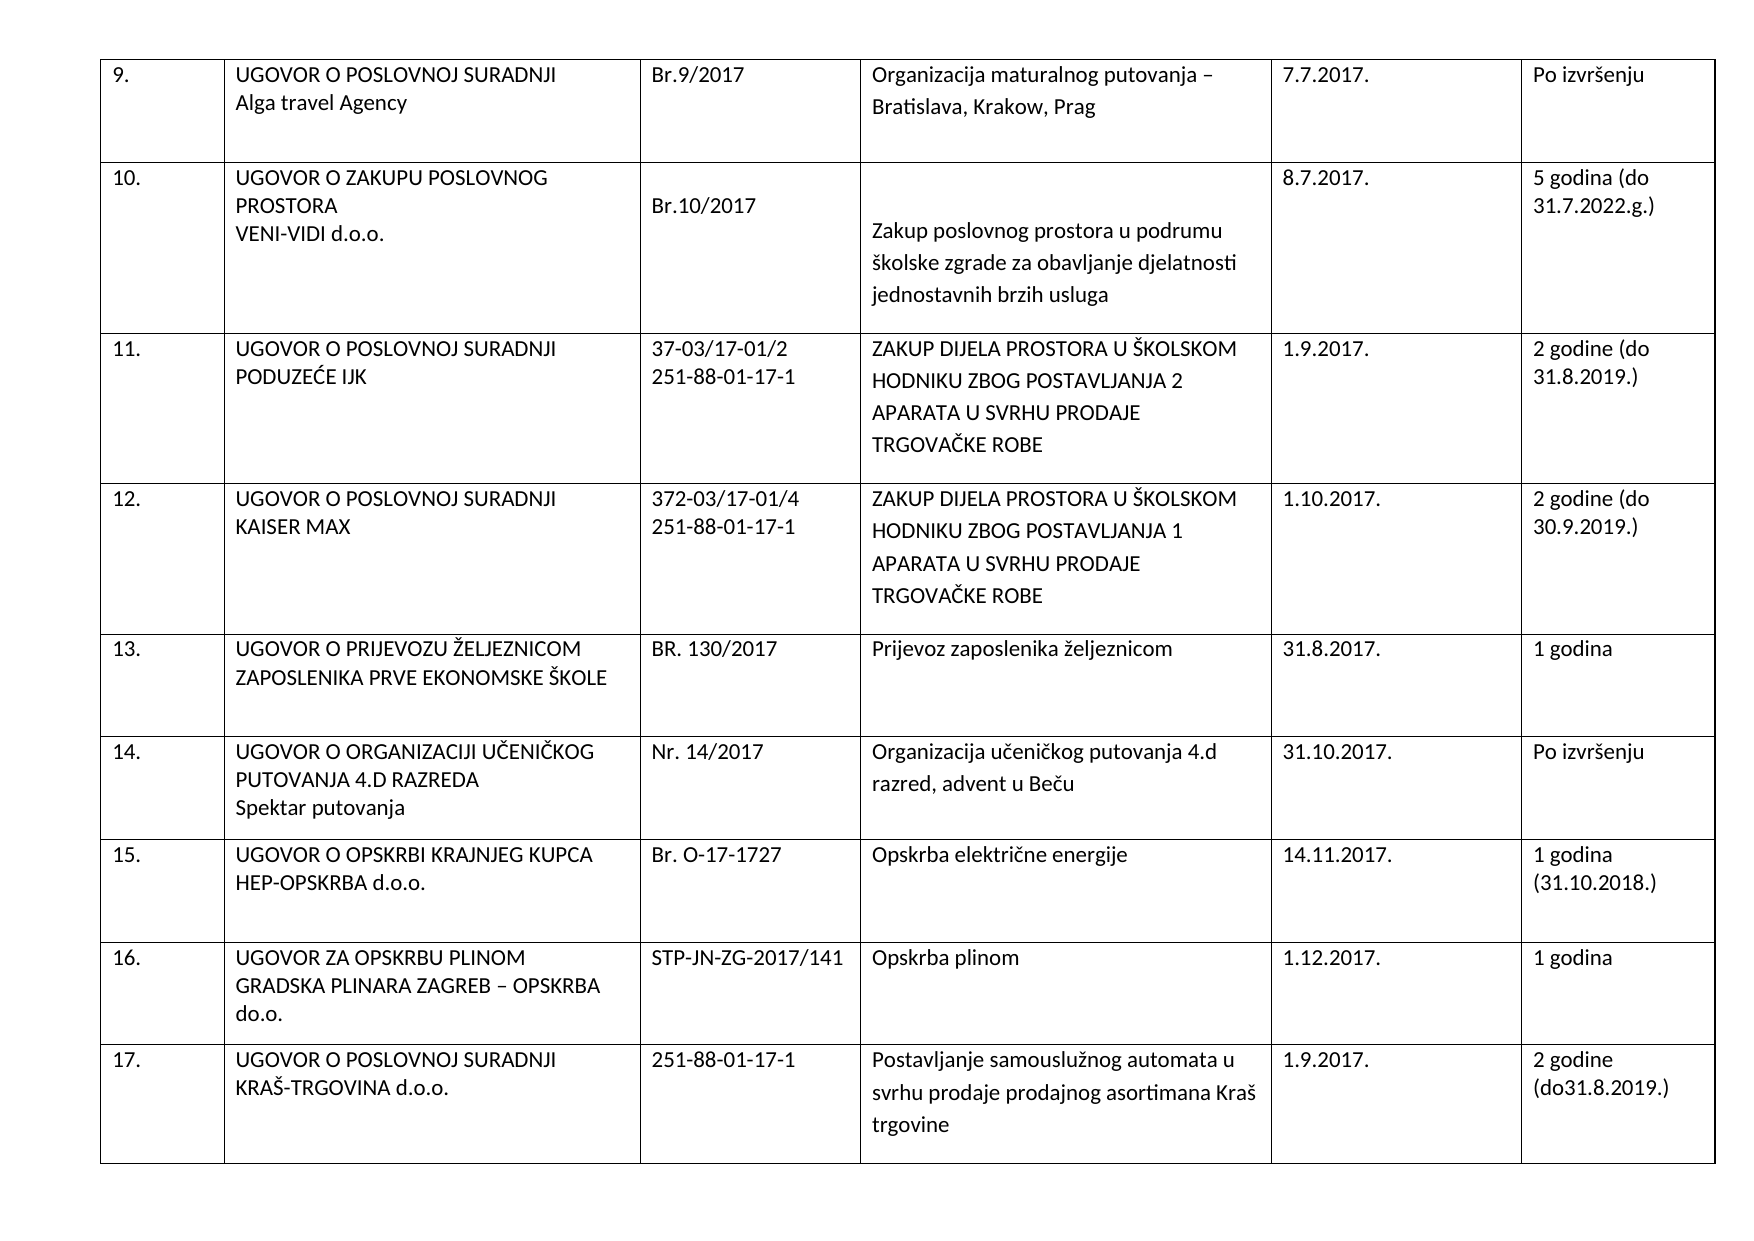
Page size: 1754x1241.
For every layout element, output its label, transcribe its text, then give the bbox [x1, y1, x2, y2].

table_cell ZAKUP DIJELA PROSTORA U ŠKOLSKOM HODNIKU ZBOG POSTAVLJANJA 1 APARATA U SVRHU PRODAJE TRGOVAČKE ROBE [861, 484, 1271, 633]
table_cell Po izvršenju [1522, 737, 1714, 839]
table_cell Opskrba plinom [861, 943, 1271, 1044]
table_cell UGOVOR O POSLOVNOJ SURADNJI Alga travel Agency [225, 60, 640, 162]
table_cell 11. [101, 334, 224, 483]
table_cell Nr. 14/2017 [641, 737, 860, 839]
table_cell Po izvršenju [1522, 60, 1714, 162]
table_cell 1.12.2017. [1272, 943, 1521, 1044]
table_cell 15. [101, 840, 224, 942]
table_cell ZAKUP DIJELA PROSTORA U ŠKOLSKOM HODNIKU ZBOG POSTAVLJANJA 2 APARATA U SVRHU PRODAJE TRGOVAČKE ROBE [861, 334, 1271, 483]
table_cell 2 godine (do 30.9.2019.) [1522, 484, 1714, 633]
table_cell 13. [101, 635, 224, 736]
table_cell 5 godina (do 31.7.2022.g.) [1522, 163, 1714, 333]
table_cell UGOVOR O ZAKUPU POSLOVNOG PROSTORA VENI-VIDI d.o.o. [225, 163, 640, 333]
table_cell UGOVOR O POSLOVNOJ SURADNJI PODUZEĆE IJK [225, 334, 640, 483]
table_cell Organizacija učeničkog putovanja 4.d razred, advent u Beču [861, 737, 1271, 839]
table_cell 37-03/17-01/2 251-88-01-17-1 [641, 334, 860, 483]
table_cell 7.7.2017. [1272, 60, 1521, 162]
table_cell 9. [101, 60, 224, 162]
table_cell Postavljanje samouslužnog automata u svrhu prodaje prodajnog asortimana Kraš trgovine [861, 1045, 1271, 1162]
table_cell 10. [101, 163, 224, 333]
table_cell 1 godina [1522, 943, 1714, 1044]
table_cell 1 godina (31.10.2018.) [1522, 840, 1714, 942]
table_cell UGOVOR O OPSKRBI KRAJNJEG KUPCA HEP-OPSKRBA d.o.o. [225, 840, 640, 942]
table_cell UGOVOR O POSLOVNOJ SURADNJI KRAŠ-TRGOVINA d.o.o. [225, 1045, 640, 1162]
table_cell UGOVOR O PRIJEVOZU ŽELJEZNICOM ZAPOSLENIKA PRVE EKONOMSKE ŠKOLE [225, 635, 640, 736]
table_cell UGOVOR O ORGANIZACIJI UČENIČKOG PUTOVANJA 4.D RAZREDA Spektar putovanja [225, 737, 640, 839]
table_cell UGOVOR O POSLOVNOJ SURADNJI KAISER MAX [225, 484, 640, 633]
table_cell 14.11.2017. [1272, 840, 1521, 942]
table_cell 31.10.2017. [1272, 737, 1521, 839]
table_cell 12. [101, 484, 224, 633]
table_cell 251-88-01-17-1 [641, 1045, 860, 1162]
table_cell 1.9.2017. [1272, 334, 1521, 483]
table_cell Opskrba električne energije [861, 840, 1271, 942]
table_cell 1.9.2017. [1272, 1045, 1521, 1162]
table_cell 1.10.2017. [1272, 484, 1521, 633]
table_cell 2 godine (do 31.8.2019.) [1522, 334, 1714, 483]
table_cell Br.9/2017 [641, 60, 860, 162]
table_cell 31.8.2017. [1272, 635, 1521, 736]
table_cell Br.10/2017 [641, 163, 860, 333]
table_cell UGOVOR ZA OPSKRBU PLINOM GRADSKA PLINARA ZAGREB – OPSKRBA do.o. [225, 943, 640, 1044]
table_cell 17. [101, 1045, 224, 1162]
table_cell 8.7.2017. [1272, 163, 1521, 333]
table_cell STP-JN-ZG-2017/141 [641, 943, 860, 1044]
table_cell 372-03/17-01/4 251-88-01-17-1 [641, 484, 860, 633]
table_cell 16. [101, 943, 224, 1044]
table_cell BR. 130/2017 [641, 635, 860, 736]
table_cell Organizacija maturalnog putovanja –Bratislava, Krakow, Prag [861, 60, 1271, 162]
table_cell 2 godine (do31.8.2019.) [1522, 1045, 1714, 1162]
table_cell Prijevoz zaposlenika željeznicom [861, 635, 1271, 736]
table_cell 14. [101, 737, 224, 839]
table_cell Zakup poslovnog prostora u podrumu školske zgrade za obavljanje djelatnosti jednostavnih brzih usluga [861, 163, 1271, 333]
table_cell 1 godina [1522, 635, 1714, 736]
table_cell Br. O-17-1727 [641, 840, 860, 942]
